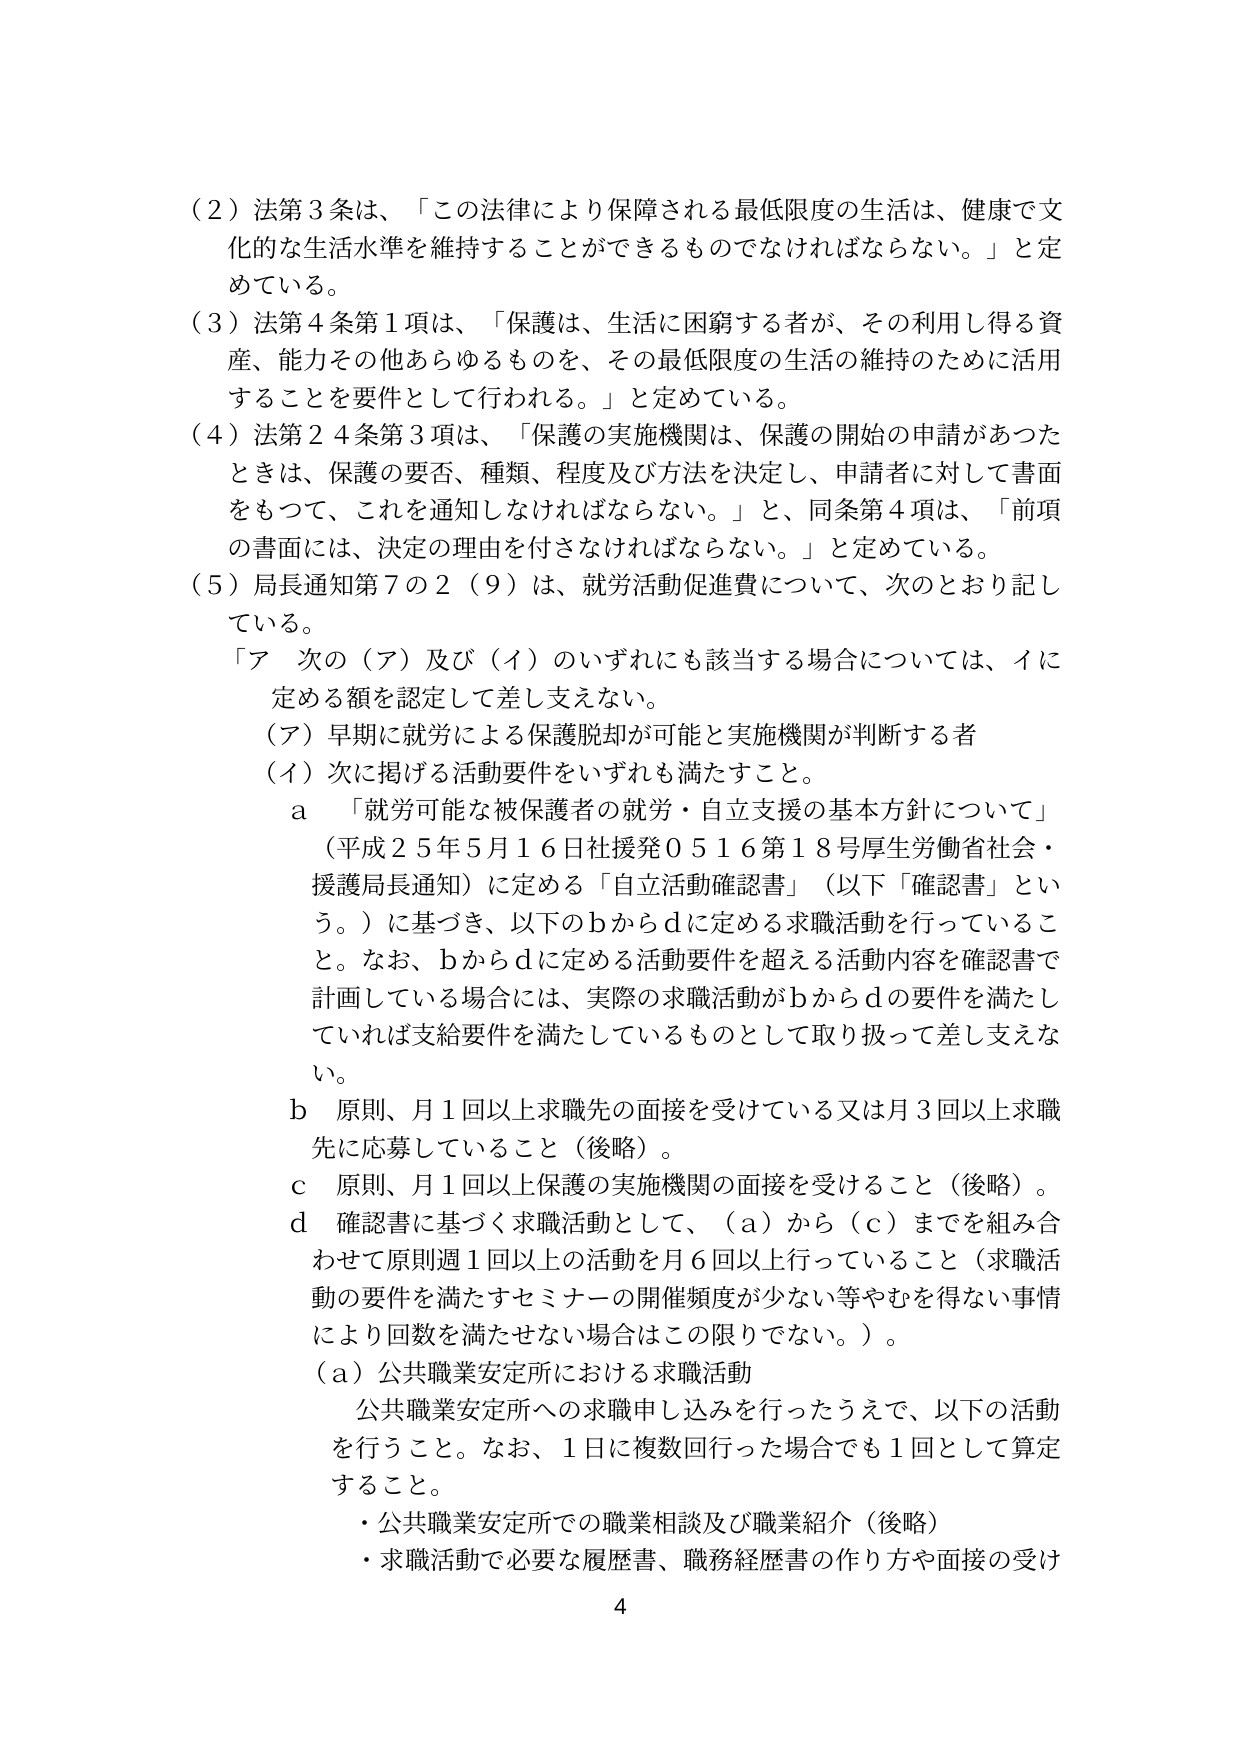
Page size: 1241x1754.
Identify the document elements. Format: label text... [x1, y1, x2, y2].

text ｃ 原則、月１回以上保護の実施機関の面接を受けること（後略）。 [287, 1165, 1063, 1203]
text ｄ 確認書に基づく求職活動として、（ａ）から（ｃ）までを組み合わせて原則週１回以上の活動を月６回以上行っていること（求職活動の要件を満たすセミナーの開催頻度が少ない等やむを得ない事情により回数を満たせない場合はこの限りでない。）。 [287, 1203, 1063, 1353]
text ｂ 原則、月１回以上求職先の面接を受けている又は月３回以上求職先に応募していること（後略）。 [287, 1090, 1063, 1165]
text （ａ）公共職業安定所における求職活動 [177, 1353, 1063, 1390]
text （２）法第３条は、「この法律により保障される最低限度の生活は、健康で文化的な生活水準を維持することができるものでなければならない。」と定めている。 [177, 190, 1063, 303]
text （５）局長通知第７の２（９）は、就労活動促進費について、次のとおり記している。 [177, 565, 1063, 640]
text ａ 「就労可能な被保護者の就労・自立支援の基本方針について」（平成２５年５月１６日社援発０５１６第１８号厚生労働省社会・援護局長通知）に定める「自立活動確認書」（以下「確認書」という。）に基づき、以下のｂからｄに定める求職活動を行っていること。なお、ｂからｄに定める活動要件を超える活動内容を確認書で計画している場合には、実際の求職活動がｂからｄの要件を満たしていれば支給要件を満たしているものとして取り扱って差し支えない。 [287, 790, 1063, 1090]
text 「ア 次の（ア）及び（イ）のいずれにも該当する場合については、イに定める額を認定して差し支えない。 [221, 640, 1063, 715]
text （３）法第４条第１項は、「保護は、生活に困窮する者が、その利用し得る資産、能力その他あらゆるものを、その最低限度の生活の維持のために活用することを要件として行われる。」と定めている。 [177, 303, 1063, 415]
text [354, 1540, 1063, 1578]
text 公共職業安定所への求職申し込みを行ったうえで、以下の活動を行うこと。なお、１日に複数回行った場合でも１回として算定すること。 [330, 1390, 1063, 1503]
text （４）法第２４条第３項は、「保護の実施機関は、保護の開始の申請があつたときは、保護の要否、種類、程度及び方法を決定し、申請者に対して書面をもつて、これを通知しなければならない。」と、同条第４項は、「前項の書面には、決定の理由を付さなければならない。」と定めている。 [177, 415, 1063, 565]
text ・公共職業安定所での職業相談及び職業紹介（後略） [177, 1503, 1063, 1540]
text （ア）早期に就労による保護脱却が可能と実施機関が判断する者 [177, 715, 1063, 753]
text （イ）次に掲げる活動要件をいずれも満たすこと。 [177, 753, 1063, 790]
